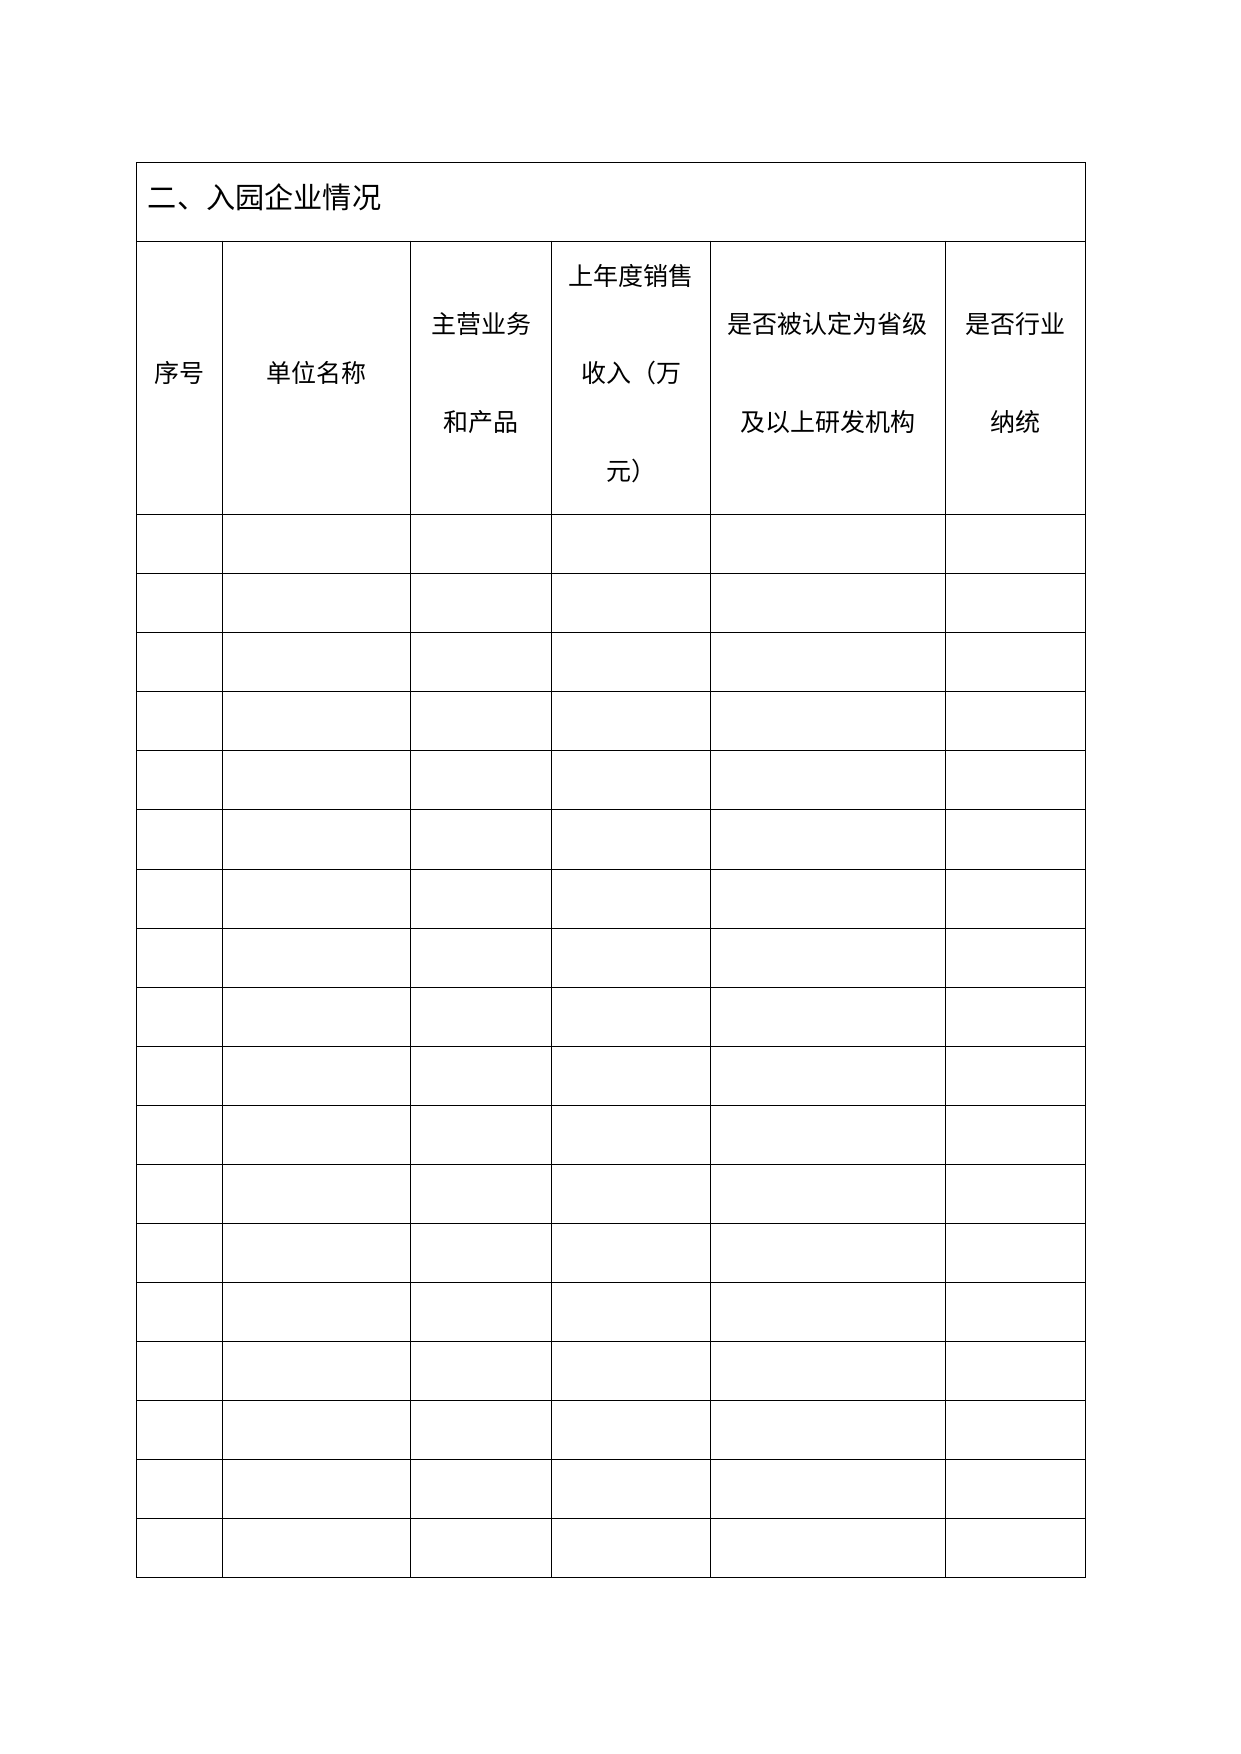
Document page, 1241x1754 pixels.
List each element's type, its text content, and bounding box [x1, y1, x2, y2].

table_cell [411, 633, 551, 691]
table_cell [223, 870, 410, 927]
table_cell [711, 1047, 945, 1105]
table_cell [137, 1460, 222, 1518]
table_cell [411, 1342, 551, 1400]
table_cell [137, 751, 222, 809]
table_cell [411, 929, 551, 987]
table_cell [137, 1224, 222, 1282]
table_cell [223, 1283, 410, 1341]
table_cell [711, 1401, 945, 1459]
table_cell [137, 515, 222, 573]
table_cell [946, 1224, 1085, 1282]
table_cell 是否行业纳统 [946, 242, 1085, 514]
table_cell [411, 1401, 551, 1459]
table_cell [223, 692, 410, 750]
table_cell [552, 1401, 710, 1459]
table_cell [552, 1460, 710, 1518]
table_cell [552, 870, 710, 927]
table_cell [223, 1519, 410, 1577]
table_cell [137, 1401, 222, 1459]
table_cell [552, 1283, 710, 1341]
table_cell [223, 1165, 410, 1223]
table_cell [223, 810, 410, 868]
table_cell [552, 929, 710, 987]
table_cell [411, 1283, 551, 1341]
table_cell [223, 988, 410, 1046]
table_cell [223, 633, 410, 691]
table_cell [411, 515, 551, 573]
table_cell [552, 1165, 710, 1223]
table_cell [552, 515, 710, 573]
table_cell [411, 1224, 551, 1282]
table_cell [137, 1106, 222, 1164]
table_cell [137, 870, 222, 927]
table_cell [223, 751, 410, 809]
table_cell 主营业务和产品 [411, 242, 551, 514]
table_cell [552, 1519, 710, 1577]
table_cell [946, 692, 1085, 750]
table_cell [946, 1342, 1085, 1400]
table_cell [711, 1283, 945, 1341]
table_cell [711, 1165, 945, 1223]
table_cell [552, 1047, 710, 1105]
table_cell [711, 515, 945, 573]
table_cell [946, 1165, 1085, 1223]
table_cell [711, 870, 945, 927]
table_cell [137, 1519, 222, 1577]
table_cell [223, 1401, 410, 1459]
table_cell [711, 988, 945, 1046]
table_cell [946, 1519, 1085, 1577]
table_cell [711, 1342, 945, 1400]
table_cell [137, 988, 222, 1046]
table_cell [946, 1283, 1085, 1341]
table_cell [711, 692, 945, 750]
table_cell [137, 633, 222, 691]
table_cell [711, 1460, 945, 1518]
table_cell [552, 1342, 710, 1400]
table_cell [137, 1283, 222, 1341]
table_cell [411, 1047, 551, 1105]
table_cell [711, 810, 945, 868]
table_cell [137, 1165, 222, 1223]
table_cell [946, 1047, 1085, 1105]
table_cell [946, 810, 1085, 868]
table_cell [223, 1460, 410, 1518]
table_cell [411, 810, 551, 868]
table_cell [552, 633, 710, 691]
table_cell [946, 515, 1085, 573]
table_cell [711, 751, 945, 809]
table_cell 单位名称 [223, 242, 410, 514]
table_cell [552, 751, 710, 809]
table_cell 是否被认定为省级及以上研发机构 [711, 242, 945, 514]
table_cell [552, 810, 710, 868]
table_cell [411, 1460, 551, 1518]
table_cell [711, 574, 945, 632]
table_cell [137, 1047, 222, 1105]
table_cell [946, 1401, 1085, 1459]
table_cell [946, 1106, 1085, 1164]
table_cell [711, 1519, 945, 1577]
table_cell [411, 692, 551, 750]
table_cell [137, 929, 222, 987]
table_cell [411, 870, 551, 927]
table_cell [552, 692, 710, 750]
table_cell [223, 1047, 410, 1105]
table_cell [137, 1342, 222, 1400]
table_header 二、入园企业情况 [137, 163, 1085, 241]
table_cell [552, 988, 710, 1046]
table_cell [411, 751, 551, 809]
table_cell [411, 1519, 551, 1577]
table_cell 序号 [137, 242, 222, 514]
table_cell [137, 692, 222, 750]
table_cell [946, 751, 1085, 809]
table_cell [711, 1224, 945, 1282]
table_cell [946, 633, 1085, 691]
table_cell [411, 574, 551, 632]
table_cell [946, 870, 1085, 927]
table_cell [711, 1106, 945, 1164]
table_cell [223, 515, 410, 573]
table_cell [711, 633, 945, 691]
table_cell [946, 1460, 1085, 1518]
table_cell [411, 988, 551, 1046]
table_cell 上年度销售收入（万元） [552, 242, 710, 514]
table_cell [711, 929, 945, 987]
table_cell [552, 1224, 710, 1282]
table_cell [552, 574, 710, 632]
table_cell [137, 574, 222, 632]
table_cell [946, 574, 1085, 632]
table_cell [411, 1165, 551, 1223]
table_cell [223, 929, 410, 987]
table_cell [946, 988, 1085, 1046]
table_cell [223, 574, 410, 632]
table_cell [223, 1224, 410, 1282]
table_cell [223, 1106, 410, 1164]
table_cell [946, 929, 1085, 987]
table_cell [552, 1106, 710, 1164]
table_cell [411, 1106, 551, 1164]
table_cell [137, 810, 222, 868]
table_cell [223, 1342, 410, 1400]
